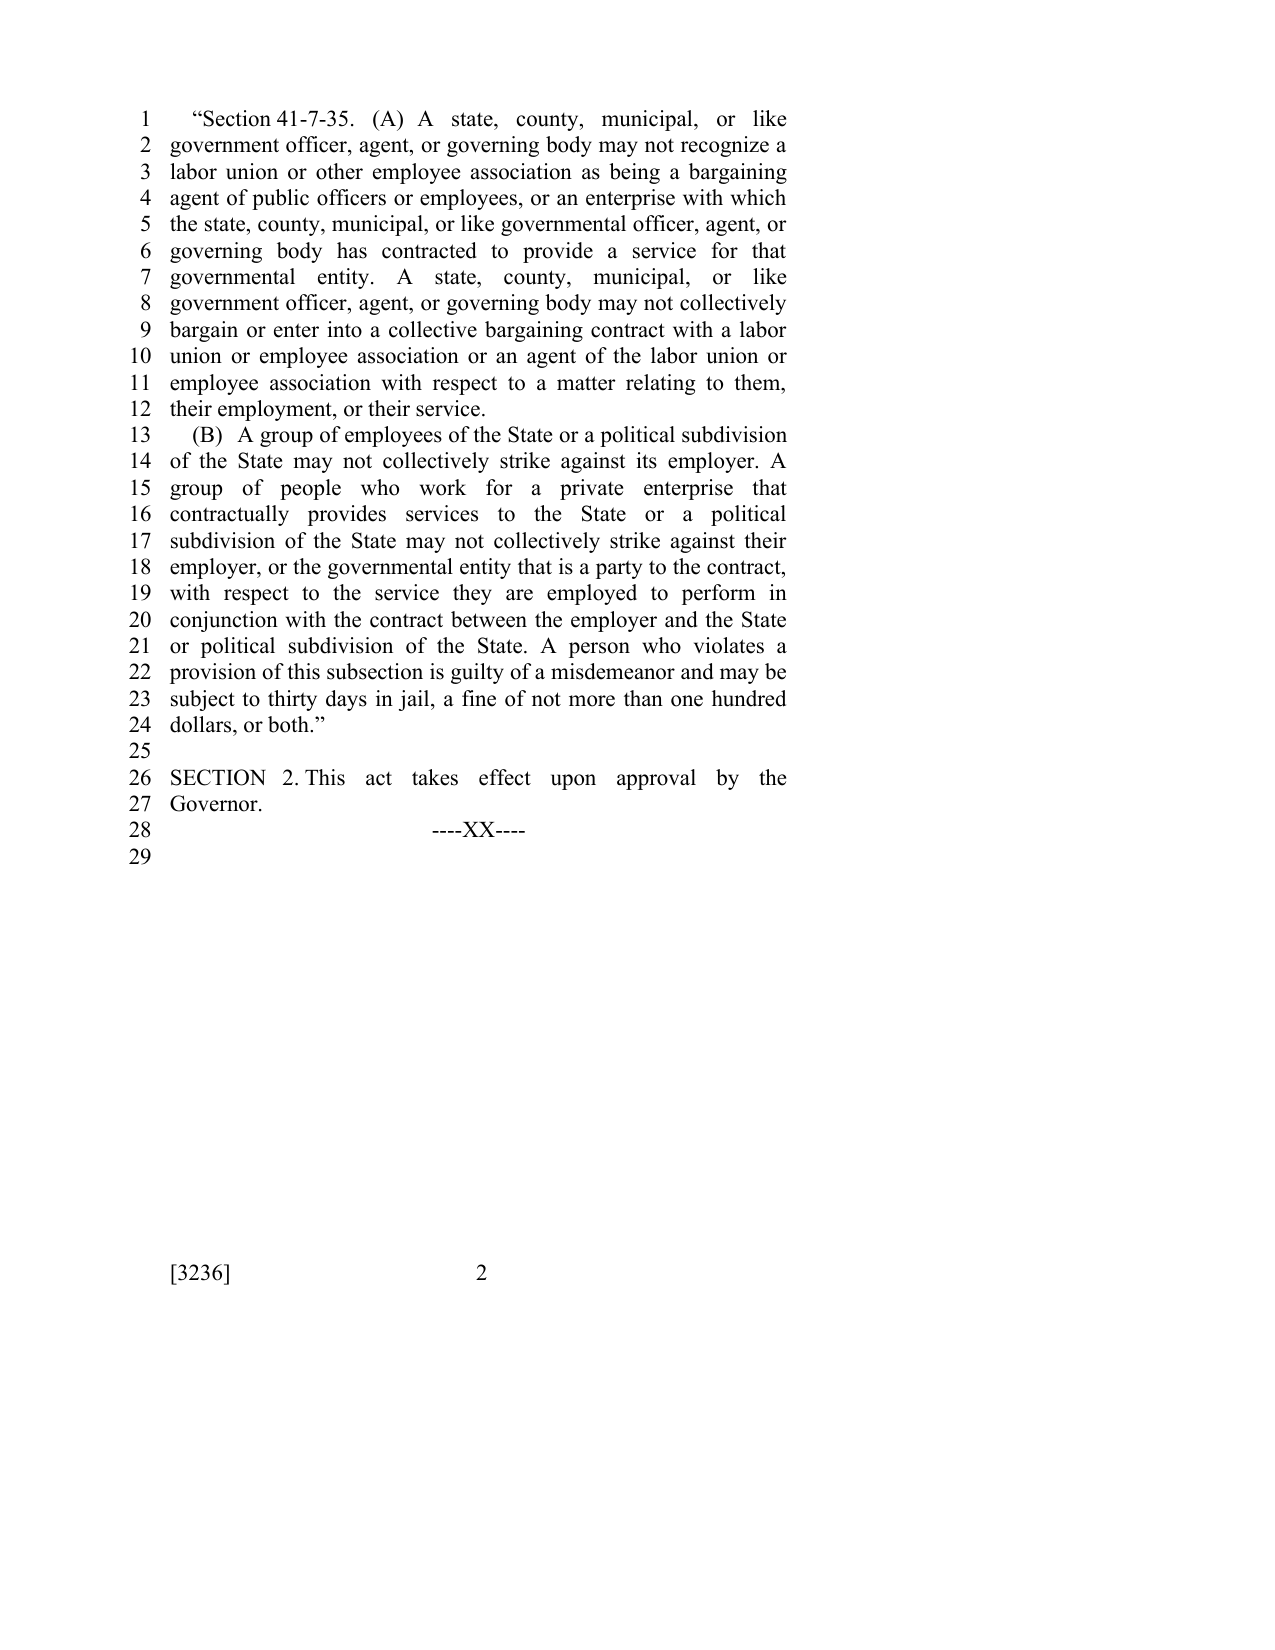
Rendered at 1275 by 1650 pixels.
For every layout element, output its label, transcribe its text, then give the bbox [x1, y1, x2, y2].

text (B) A group of employees of the State or a political subdivision of the State may not collectively strike against its employer. A group of people who work for a private enterprise that contractually provides services to the State or a political subdivision of the State may not collectively strike against their employer, or the governmental entity that is a party to the contract, with respect to the service they are employed to perform in conjunction with the contract between the employer and the State or political subdivision of the State. A person who violates a provision of this subsection is guilty of a misdemeanor and may be subject to thirty days in jail, a fine of not more than one hundred dollars, or both.” [169, 421, 787, 737]
text ----XX---- [169, 817, 787, 843]
text “Section 41-7-35. (A) A state, county, municipal, or like government officer, agent, or governing body may not recognize a labor union or other employee association as being a bargaining agent of public officers or employees, or an enterprise with which the state, county, municipal, or like governmental officer, agent, or governing body has contracted to provide a service for that governmental entity. A state, county, municipal, or like government officer, agent, or governing body may not collectively bargain or enter into a collective bargaining contract with a labor union or employee association or an agent of the labor union or employee association with respect to a matter relating to them, their employment, or their service. [169, 105, 787, 421]
text SECTION 2. This act takes effect upon approval by the Governor. [169, 764, 787, 817]
